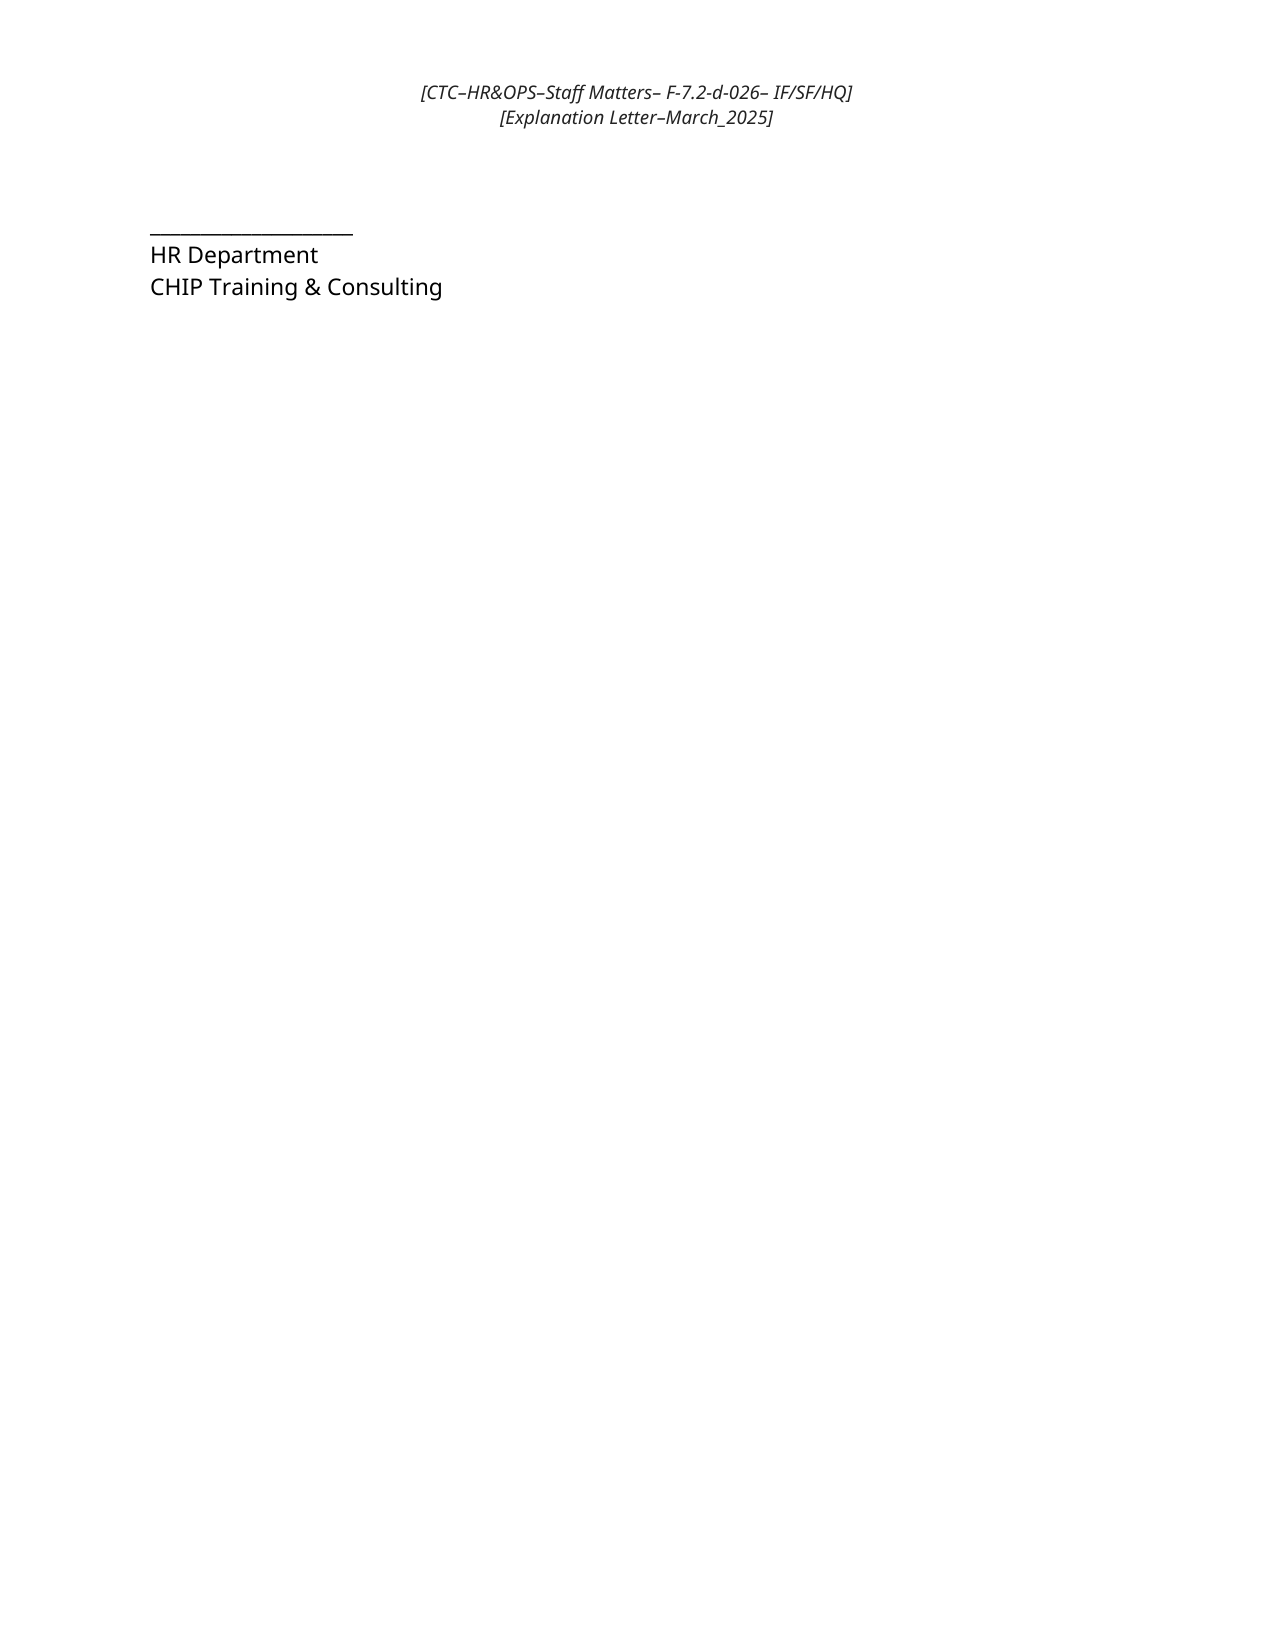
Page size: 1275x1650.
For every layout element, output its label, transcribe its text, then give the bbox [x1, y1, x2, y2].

text HR Department [150, 239, 1125, 271]
text CHIP Training & Consulting [150, 271, 1125, 302]
text ____________________ [150, 208, 1125, 239]
